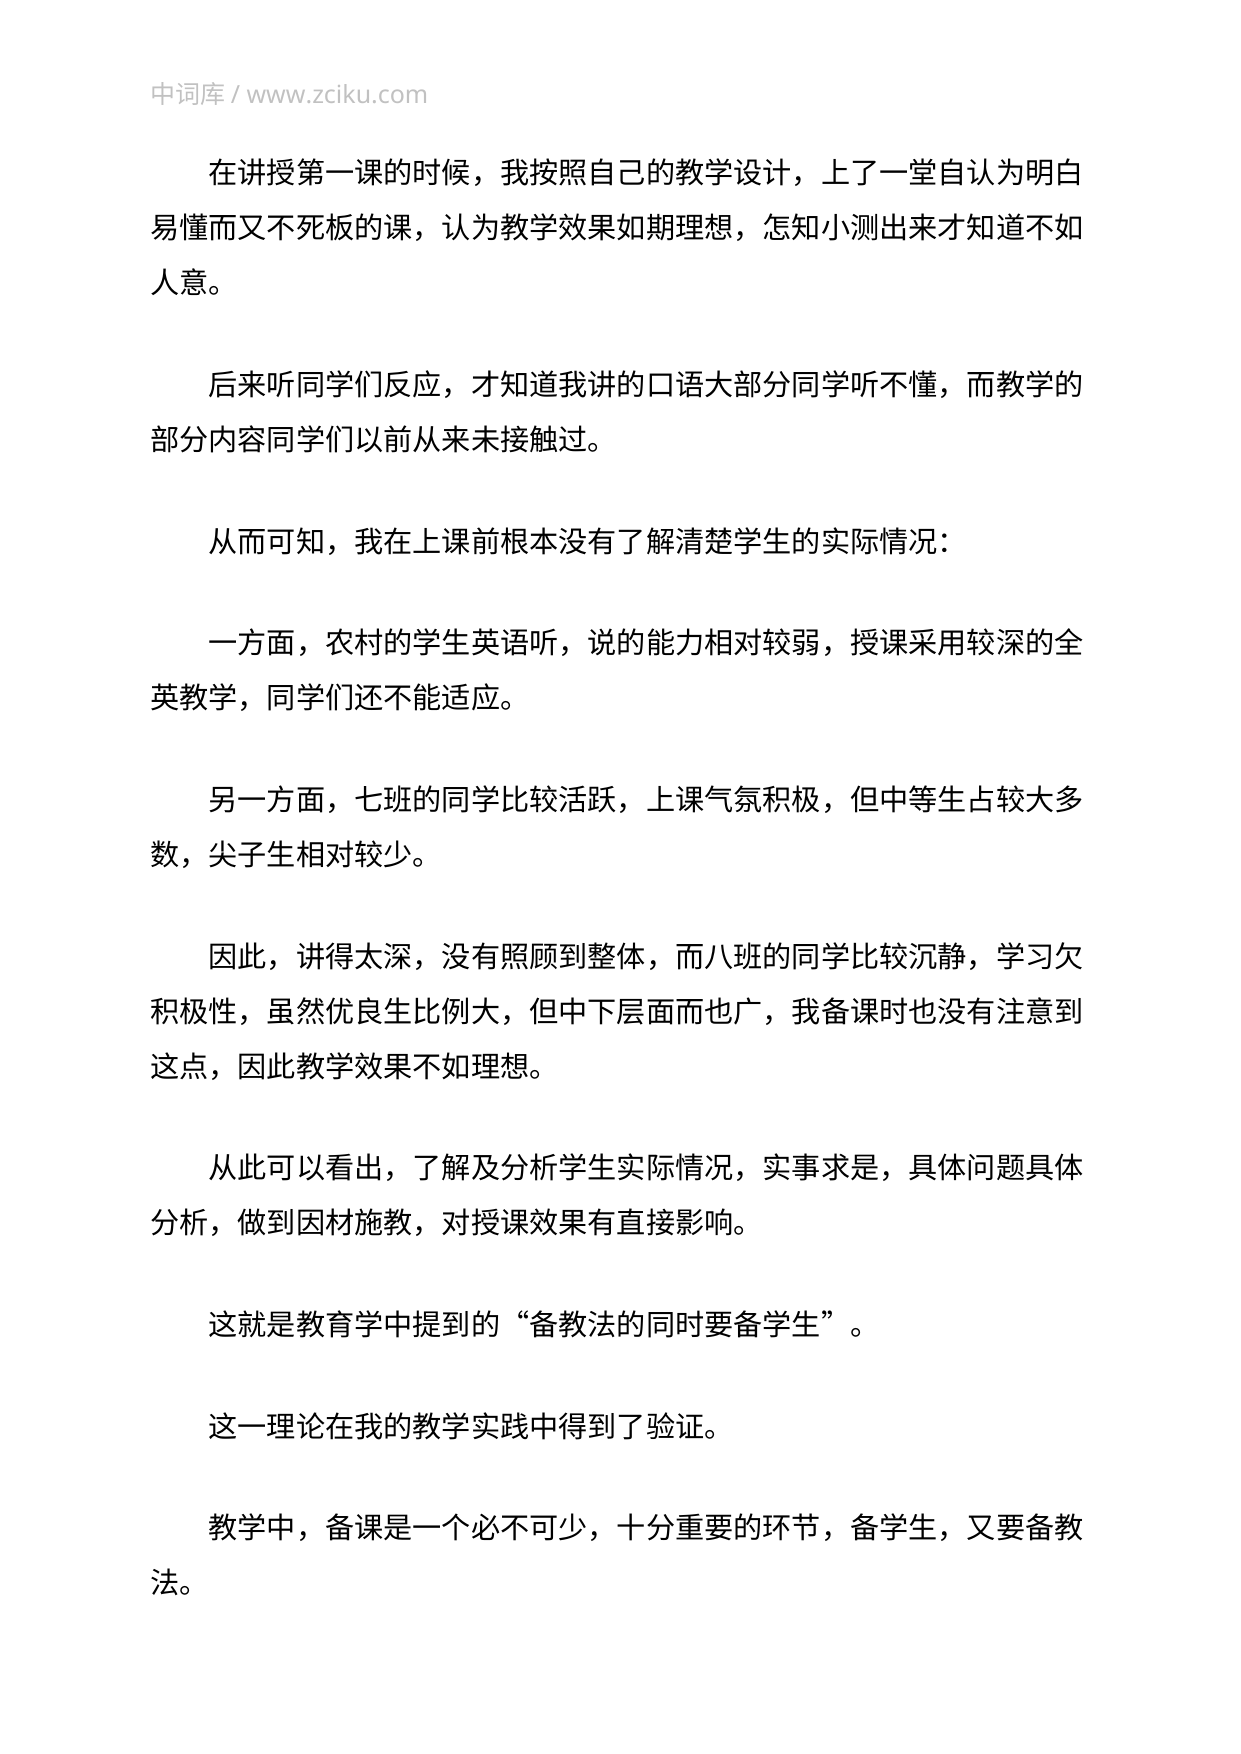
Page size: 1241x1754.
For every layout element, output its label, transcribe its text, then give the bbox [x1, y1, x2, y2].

text 从此可以看出，了解及分析学生实际情况，实事求是，具体问题具体分析，做到因材施教，对授课效果有直接影响。 [150, 1145, 1090, 1242]
text 因此，讲得太深，没有照顾到整体，而八班的同学比较沉静，学习欠积极性，虽然优良生比例大，但中下层面而也广，我备课时也没有注意到这点，因此教学效果不如理想。 [150, 933, 1090, 1085]
text 一方面，农村的学生英语听，说的能力相对较弱，授课采用较深的全英教学，同学们还不能适应。 [150, 620, 1090, 717]
text 在讲授第一课的时候，我按照自己的教学设计，上了一堂自认为明白易懂而又不死板的课，认为教学效果如期理想，怎知小测出来才知道不如人意。 [150, 150, 1090, 302]
text 教学中，备课是一个必不可少，十分重要的环节，备学生，又要备教法。 [150, 1505, 1090, 1602]
text 另一方面，七班的同学比较活跃，上课气氛积极，但中等生占较大多数，尖子生相对较少。 [150, 777, 1090, 874]
text 后来听同学们反应，才知道我讲的口语大部分同学听不懂，而教学的部分内容同学们以前从来未接触过。 [150, 362, 1090, 459]
text 这就是教育学中提到的“备教法的同时要备学生”。 [150, 1302, 1090, 1344]
text 这一理论在我的教学实践中得到了验证。 [150, 1403, 1090, 1446]
text 从而可知，我在上课前根本没有了解清楚学生的实际情况： [150, 518, 1090, 561]
